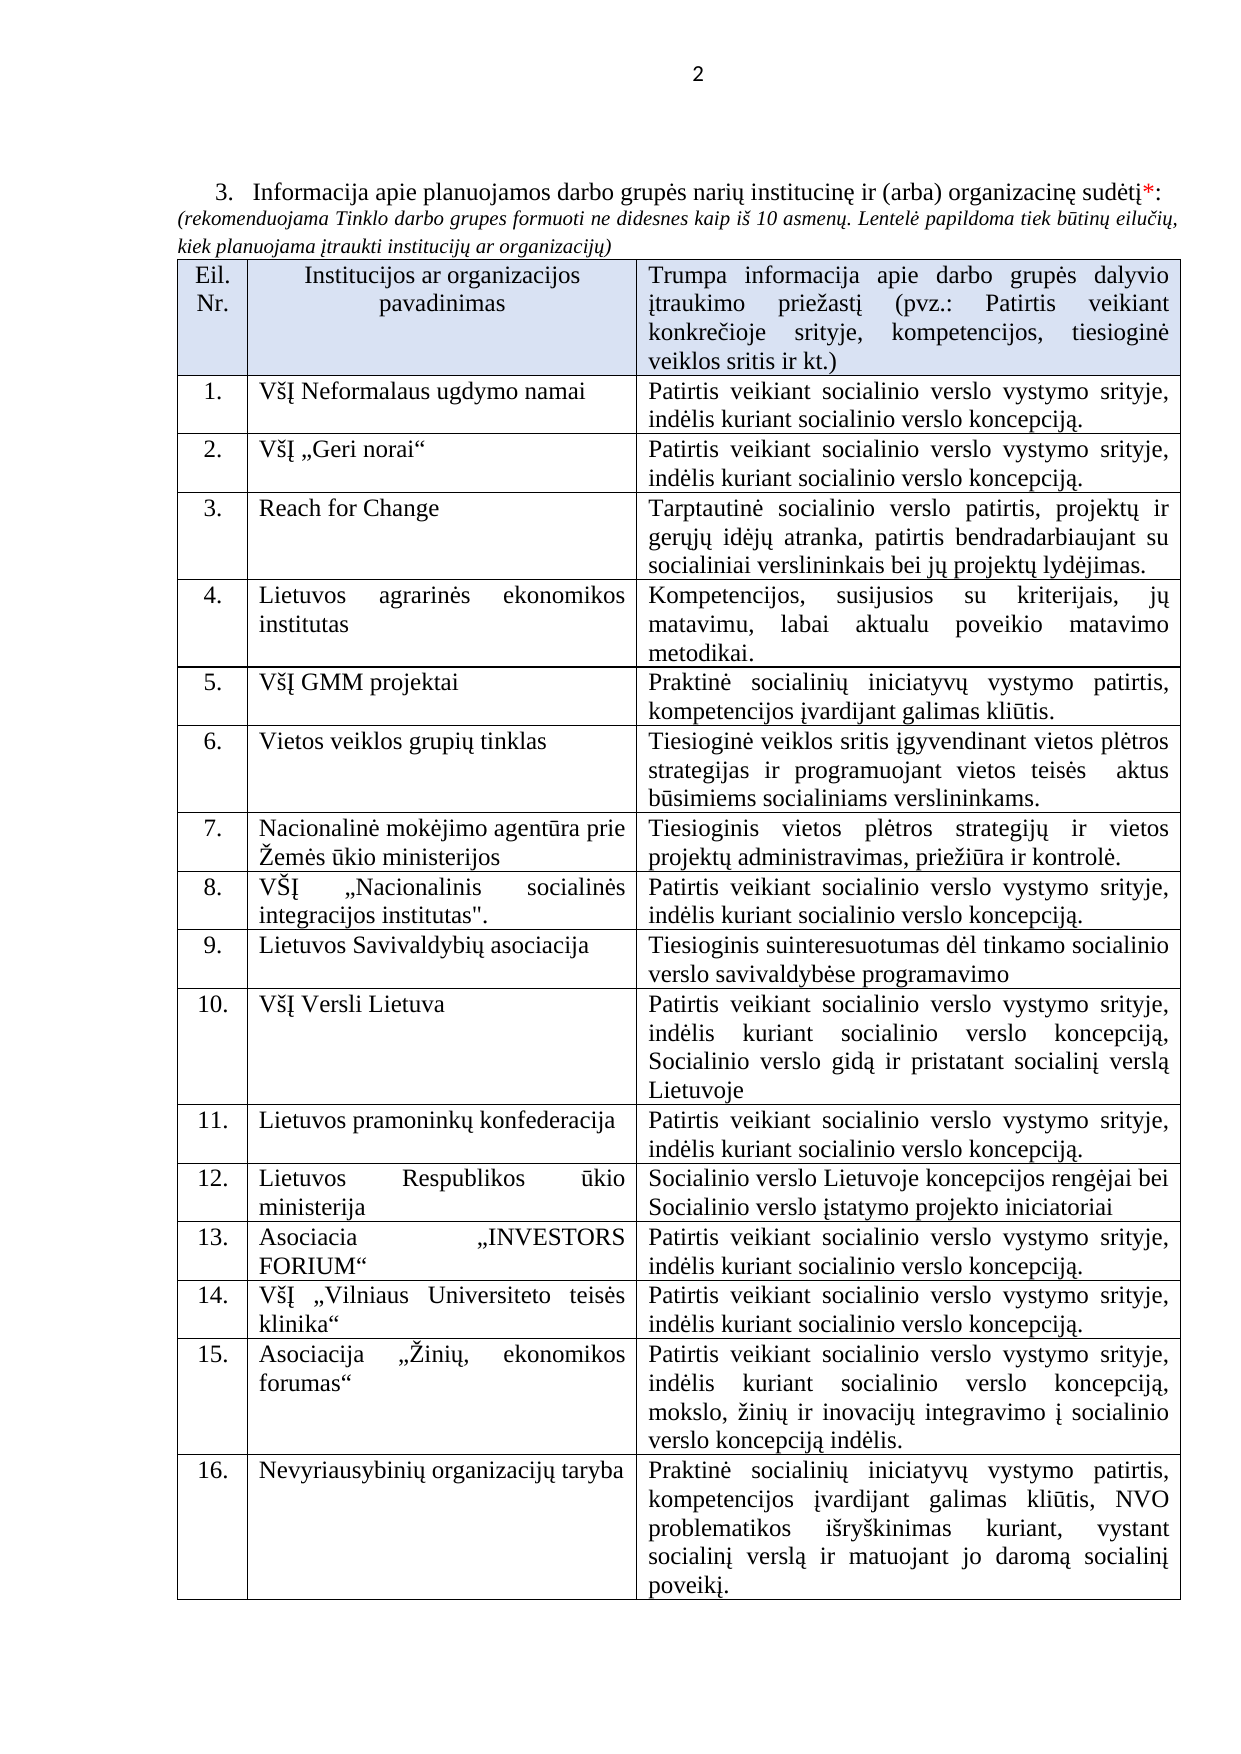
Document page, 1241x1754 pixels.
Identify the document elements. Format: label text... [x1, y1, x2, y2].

table_cell 8. [178, 872, 247, 929]
table_cell Patirtis veikiant socialinio verslo vystymo srityje, indėlis kuriant socialinio verslo koncepciją. [637, 434, 1180, 492]
table_cell VšĮ Versli Lietuva [248, 989, 636, 1104]
table_cell Asociacia „INVESTORS FORIUM“ [248, 1222, 636, 1279]
table_cell 5. [178, 668, 247, 725]
table_cell Vietos veiklos grupių tinklas [248, 726, 636, 812]
table_cell Praktinė socialinių iniciatyvų vystymo patirtis, kompetencijos įvardijant galimas kliūtis, NVO problematikos išryškinimas kuriant, vystant socialinį verslą ir matuojant jo daromą socialinį poveikį. [637, 1455, 1180, 1599]
list Informacija apie planuojamos darbo grupės narių institucinę ir (arba) organizacinę sudėtį*: [215, 177, 1181, 206]
table_cell Patirtis veikiant socialinio verslo vystymo srityje, indėlis kuriant socialinio verslo koncepciją. [637, 1105, 1180, 1162]
table_cell Praktinė socialinių iniciatyvų vystymo patirtis, kompetencijos įvardijant galimas kliūtis. [637, 668, 1180, 725]
table_cell VšĮ Neformalaus ugdymo namai [248, 376, 636, 433]
table_cell 11. [178, 1105, 247, 1162]
table_cell Nevyriausybinių organizacijų taryba [248, 1455, 636, 1599]
table_header Eil. Nr. [178, 260, 247, 375]
table_cell 4. [178, 580, 247, 666]
table_cell Tiesioginis suinteresuotumas dėl tinkamo socialinio verslo savivaldybėse programavimo [637, 930, 1180, 988]
table_cell 9. [178, 930, 247, 988]
table_cell Asociacija „Žinių, ekonomikos forumas“ [248, 1339, 636, 1454]
table_header Trumpa informacija apie darbo grupės dalyvio įtraukimo priežastį (pvz.: Patirtis veikiant konkrečioje srityje, kompetencijos, tiesioginė veiklos sritis ir kt.) [637, 260, 1180, 375]
table_cell Patirtis veikiant socialinio verslo vystymo srityje, indėlis kuriant socialinio verslo koncepciją. [637, 376, 1180, 433]
table_cell 10. [178, 989, 247, 1104]
table_cell Lietuvos agrarinės ekonomikos institutas [248, 580, 636, 666]
table_cell VšĮ GMM projektai [248, 668, 636, 725]
table_cell Patirtis veikiant socialinio verslo vystymo srityje, indėlis kuriant socialinio verslo koncepciją, Socialinio verslo gidą ir pristatant socialinį verslą Lietuvoje [637, 989, 1180, 1104]
table_cell 3. [178, 493, 247, 579]
table_cell 7. [178, 813, 247, 871]
table_cell 16. [178, 1455, 247, 1599]
table_cell Patirtis veikiant socialinio verslo vystymo srityje, indėlis kuriant socialinio verslo koncepciją. [637, 872, 1180, 929]
table_cell Kompetencijos, susijusios su kriterijais, jų matavimu, labai aktualu poveikio matavimo metodikai. [637, 580, 1180, 666]
table_cell Reach for Change [248, 493, 636, 579]
table_cell VšĮ „Vilniaus Universiteto teisės klinika“ [248, 1281, 636, 1338]
table_cell 15. [178, 1339, 247, 1454]
table_cell 13. [178, 1222, 247, 1279]
table_cell Tiesioginė veiklos sritis įgyvendinant vietos plėtros strategijas ir programuojant vietos teisės aktus būsimiems socialiniams verslininkams. [637, 726, 1180, 812]
table_cell Tarptautinė socialinio verslo patirtis, projektų ir gerųjų idėjų atranka, patirtis bendradarbiaujant su socialiniai verslininkais bei jų projektų lydėjimas. [637, 493, 1180, 579]
table_cell Lietuvos pramoninkų konfederacija [248, 1105, 636, 1162]
table_cell Lietuvos Savivaldybių asociacija [248, 930, 636, 988]
table_cell Tiesioginis vietos plėtros strategijų ir vietos projektų administravimas, priežiūra ir kontrolė. [637, 813, 1180, 871]
table_cell Patirtis veikiant socialinio verslo vystymo srityje, indėlis kuriant socialinio verslo koncepciją, mokslo, žinių ir inovacijų integravimo į socialinio verslo koncepciją indėlis. [637, 1339, 1180, 1454]
table_cell 12. [178, 1164, 247, 1221]
table_cell Lietuvos Respublikos ūkio ministerija [248, 1164, 636, 1221]
table_cell VšĮ „Geri norai“ [248, 434, 636, 492]
table_cell 14. [178, 1281, 247, 1338]
table_cell Socialinio verslo Lietuvoje koncepcijos rengėjai bei Socialinio verslo įstatymo projekto iniciatoriai [637, 1164, 1180, 1221]
table_cell Patirtis veikiant socialinio verslo vystymo srityje, indėlis kuriant socialinio verslo koncepciją. [637, 1222, 1180, 1279]
table_cell 1. [178, 376, 247, 433]
table_cell Patirtis veikiant socialinio verslo vystymo srityje, indėlis kuriant socialinio verslo koncepciją. [637, 1281, 1180, 1338]
table_cell VŠĮ „Nacionalinis socialinės integracijos institutas". [248, 872, 636, 929]
table_cell Nacionalinė mokėjimo agentūra prie Žemės ūkio ministerijos [248, 813, 636, 871]
text (rekomenduojama Tinklo darbo grupes formuoti ne didesnes kaip iš 10 asmenų. Lentelė papildoma tiek būtinų eilučių, kiek planuojama įtraukti institucijų ar organizacijų) [177, 206, 1181, 259]
table_cell 2. [178, 434, 247, 492]
table_cell 6. [178, 726, 247, 812]
table_header Institucijos ar organizacijos pavadinimas [248, 260, 636, 375]
